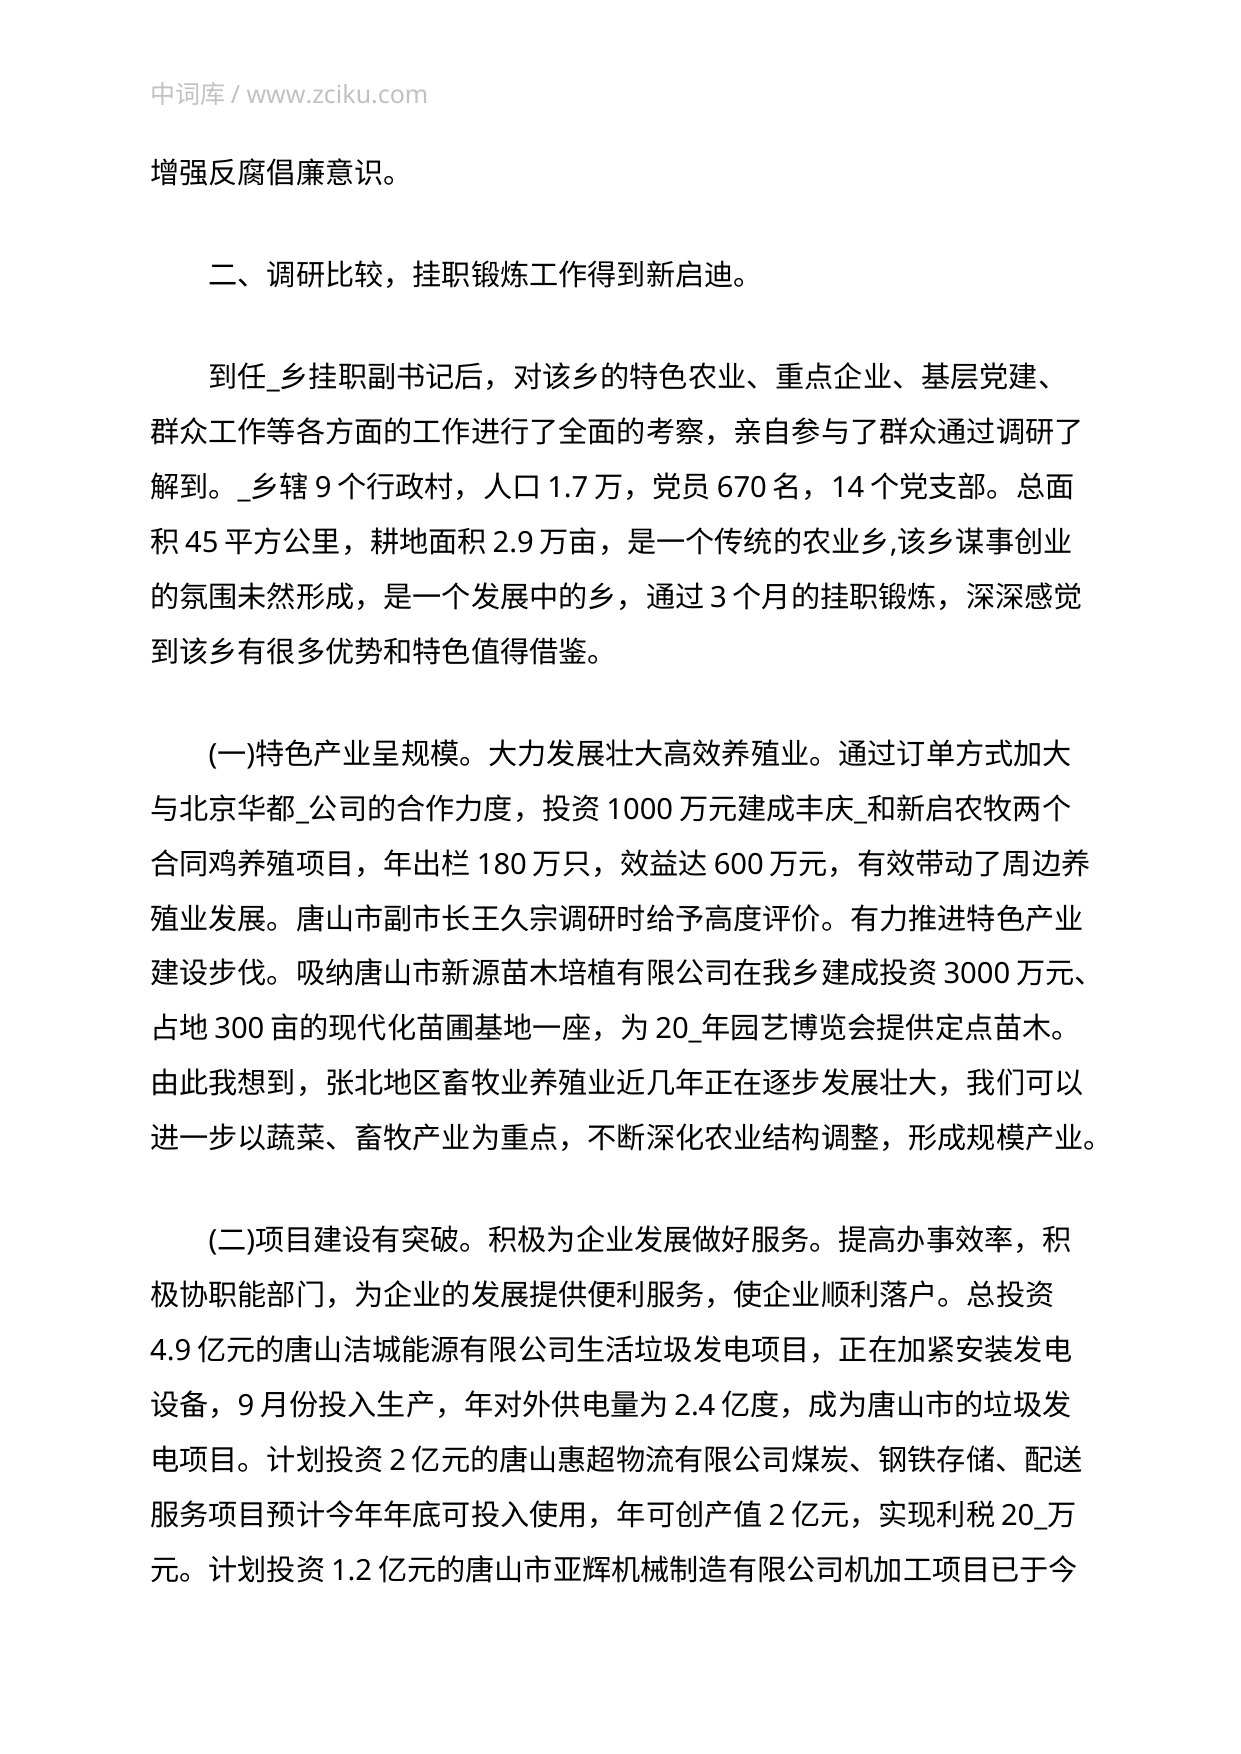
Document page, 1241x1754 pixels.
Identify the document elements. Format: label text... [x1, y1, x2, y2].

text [150, 150, 1090, 192]
text 到任_乡挂职副书记后，对该乡的特色农业、重点企业、基层党建、群众工作等各方面的工作进行了全面的考察，亲自参与了群众通过调研了解到。_乡辖9个行政村，人口1.7万，党员670名，14个党支部。总面积45平方公里，耕地面积2.9万亩，是一个传统的农业乡,该乡谋事创业的氛围未然形成，是一个发展中的乡，通过3个月的挂职锻炼，深深感觉到该乡有很多优势和特色值得借鉴。 [150, 353, 1090, 671]
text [150, 1217, 1090, 1589]
text (一)特色产业呈规模。大力发展壮大高效养殖业。通过订单方式加大与北京华都_公司的合作力度，投资1000万元建成丰庆_和新启农牧两个合同鸡养殖项目，年出栏180万只，效益达600万元，有效带动了周边养殖业发展。唐山市副市长王久宗调研时给予高度评价。有力推进特色产业建设步伐。吸纳唐山市新源苗木培植有限公司在我乡建成投资3000万元、占地300亩的现代化苗圃基地一座，为20_年园艺博览会提供定点苗木。由此我想到，张北地区畜牧业养殖业近几年正在逐步发展壮大，我们可以进一步以蔬菜、畜牧产业为重点，不断深化农业结构调整，形成规模产业。 [150, 730, 1090, 1157]
text 二、调研比较，挂职锻炼工作得到新启迪。 [150, 252, 1090, 294]
